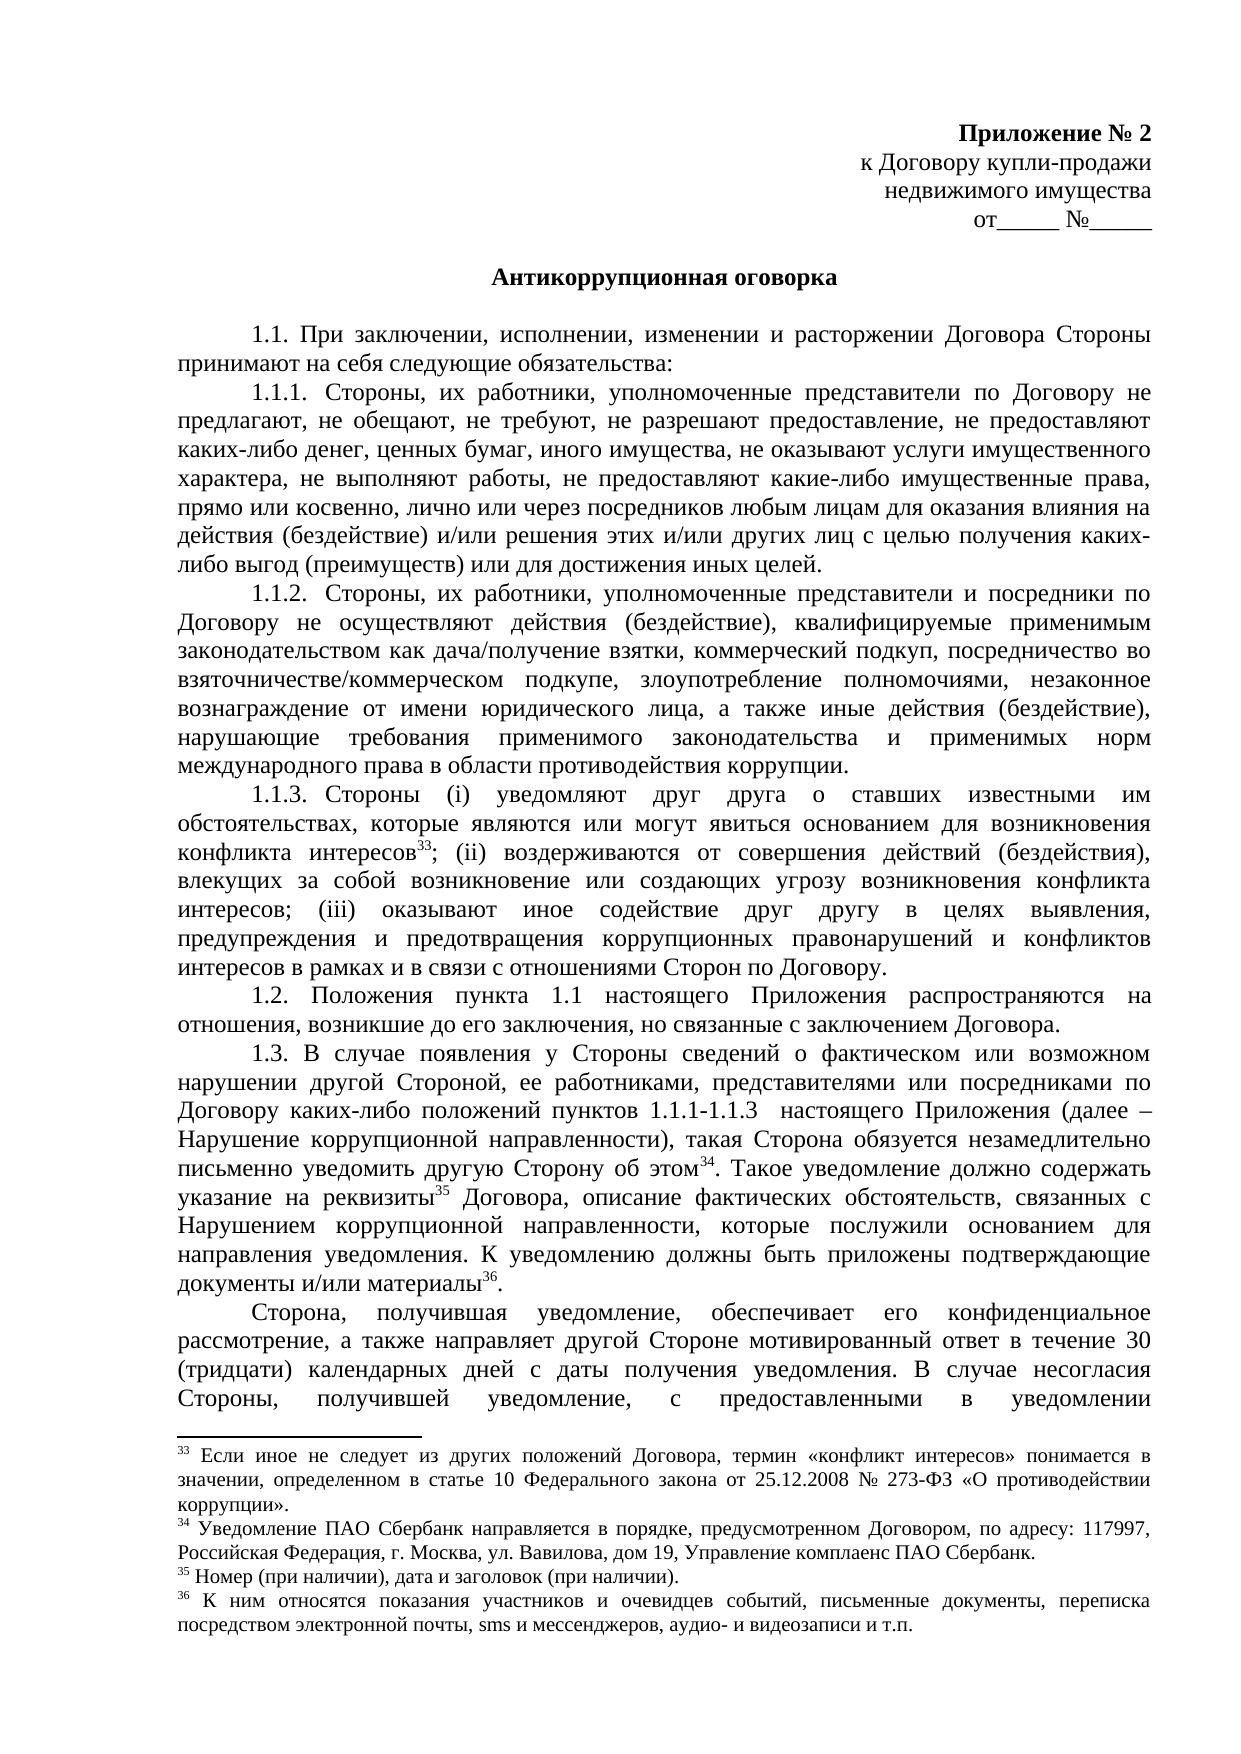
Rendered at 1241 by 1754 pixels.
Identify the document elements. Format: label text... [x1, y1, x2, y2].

text от_____ №_____ [177, 204, 1152, 233]
text 1.1. При заключении, исполнении, изменении и расторжении Договора Стороны принимают на себя следующие обязательства: [177, 319, 1152, 377]
text 1.3. В случае появления у Стороны сведений о фактическом или возможном нарушении другой Стороной, ее работниками, представителями или посредниками по Договору каких-либо положений пунктов 1.1.1-1.1.3 настоящего Приложения (далее – Нарушение коррупционной направленности), такая Сторона обязуется незамедлительно письменно уведомить другую Сторону об этом. Такое уведомление должно содержать указание на реквизиты Договора, описание фактических обстоятельств, связанных с Нарушением коррупционной направленности, которые послужили основанием для направления уведомления. К уведомлению должны быть приложены подтверждающие документы и/или материалы. [177, 1038, 1152, 1297]
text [177, 1297, 1152, 1412]
text 1.1.3. Стороны (i) уведомляют друг друга о ставших известными им обстоятельствах, которые являются или могут явиться основанием для возникновения конфликта интересов; (ii) воздерживаются от совершения действий (бездействия), влекущих за собой возникновение или создающих угрозу возникновения конфликта интересов; (iii) оказывают иное содействие друг другу в целях выявления, предупреждения и предотвращения коррупционных правонарушений и конфликтов интересов в рамках и в связи с отношениями Сторон по Договору. [177, 779, 1152, 981]
text 1.2. Положения пункта 1.1 настоящего Приложения распространяются на отношения, возникшие до его заключения, но связанные с заключением Договора. [177, 981, 1152, 1038]
text Приложение № 2 [236, 118, 1152, 147]
text 1.1.2. Стороны, их работники, уполномоченные представители и посредники по Договору не осуществляют действия (бездействие), квалифицируемые применимым законодательством как дача/получение взятки, коммерческий подкуп, посредничество во взяточничестве/коммерческом подкупе, злоупотребление полномочиями, незаконное вознаграждение от имени юридического лица, а также иные действия (бездействие), нарушающие требования применимого законодательства и применимых норм международного права в области противодействия коррупции. [177, 578, 1152, 779]
text 1.1.1. Стороны, их работники, уполномоченные представители по Договору не предлагают, не обещают, не требуют, не разрешают предоставление, не предоставляют каких-либо денег, ценных бумаг, иного имущества, не оказывают услуги имущественного характера, не выполняют работы, не предоставляют какие-либо имущественные права, прямо или косвенно, лично или через посредников любым лицам для оказания влияния на действия (бездействие) и/или решения этих и/или других лиц с целью получения каких-либо выгод (преимуществ) или для достижения иных целей. [177, 377, 1152, 578]
text Антикоррупционная оговорка [177, 262, 1152, 291]
text к Договору купли-продажи [177, 147, 1152, 176]
text недвижимого имущества [177, 176, 1152, 204]
